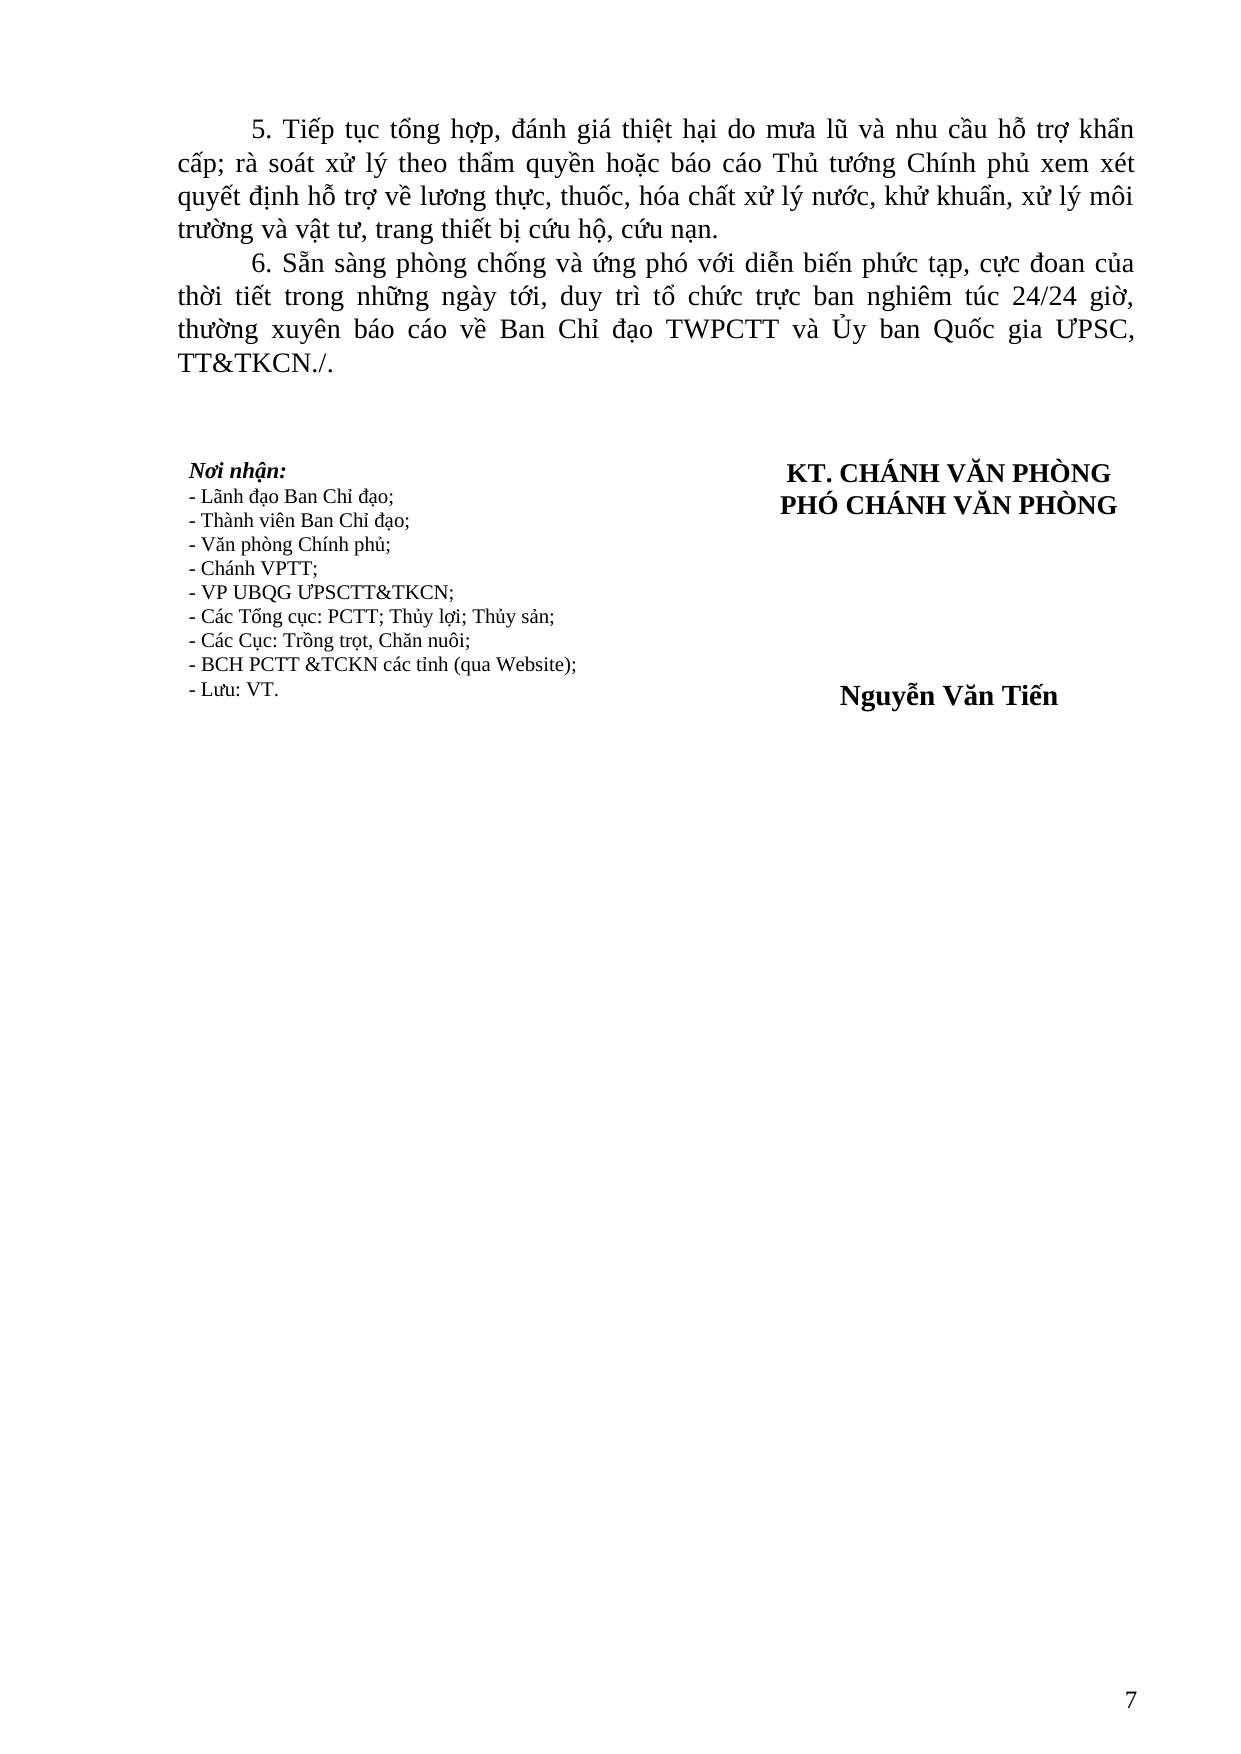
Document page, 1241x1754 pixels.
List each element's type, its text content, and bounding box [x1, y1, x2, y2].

table_header KT. CHÁNH VĂN PHÒNG PHÓ CHÁNH VĂN PHÒNG Nguyễn Văn Tiến [735, 458, 1163, 720]
table_header Nơi nhận: - Lãnh đạo Ban Chỉ đạo; - Thành viên Ban Chỉ đạo; - Văn phòng Chính phủ; - Chánh VPTT; - VP UBQG ƯPSCTT&TKCN; - Các Tổng cục: PCTT; Thủy lợi; Thủy sản; - Các Cục: Trồng trọt, Chăn nuôi; - BCH PCTT &TCKN các tỉnh (qua Website); - Lưu: VT. [189, 458, 735, 720]
text 5. Tiếp tục tổng hợp, đánh giá thiệt hại do mưa lũ và nhu cầu hỗ trợ khẩn cấp; rà soát xử lý theo thẩm quyền hoặc báo cáo Thủ tướng Chính phủ xem xét quyết định hỗ trợ về lương thực, thuốc, hóa chất xử lý nước, khử khuẩn, xử lý môi trường và vật tư, trang thiết bị cứu hộ, cứu nạn. [177, 112, 1137, 246]
text 6. Sẵn sàng phòng chống và ứng phó với diễn biến phức tạp, cực đoan của thời tiết trong những ngày tới, duy trì tổ chức trực ban nghiêm túc 24/24 giờ, thường xuyên báo cáo về Ban Chỉ đạo TWPCTT và Ủy ban Quốc gia ƯPSC, TT&TKCN./. [177, 246, 1137, 379]
